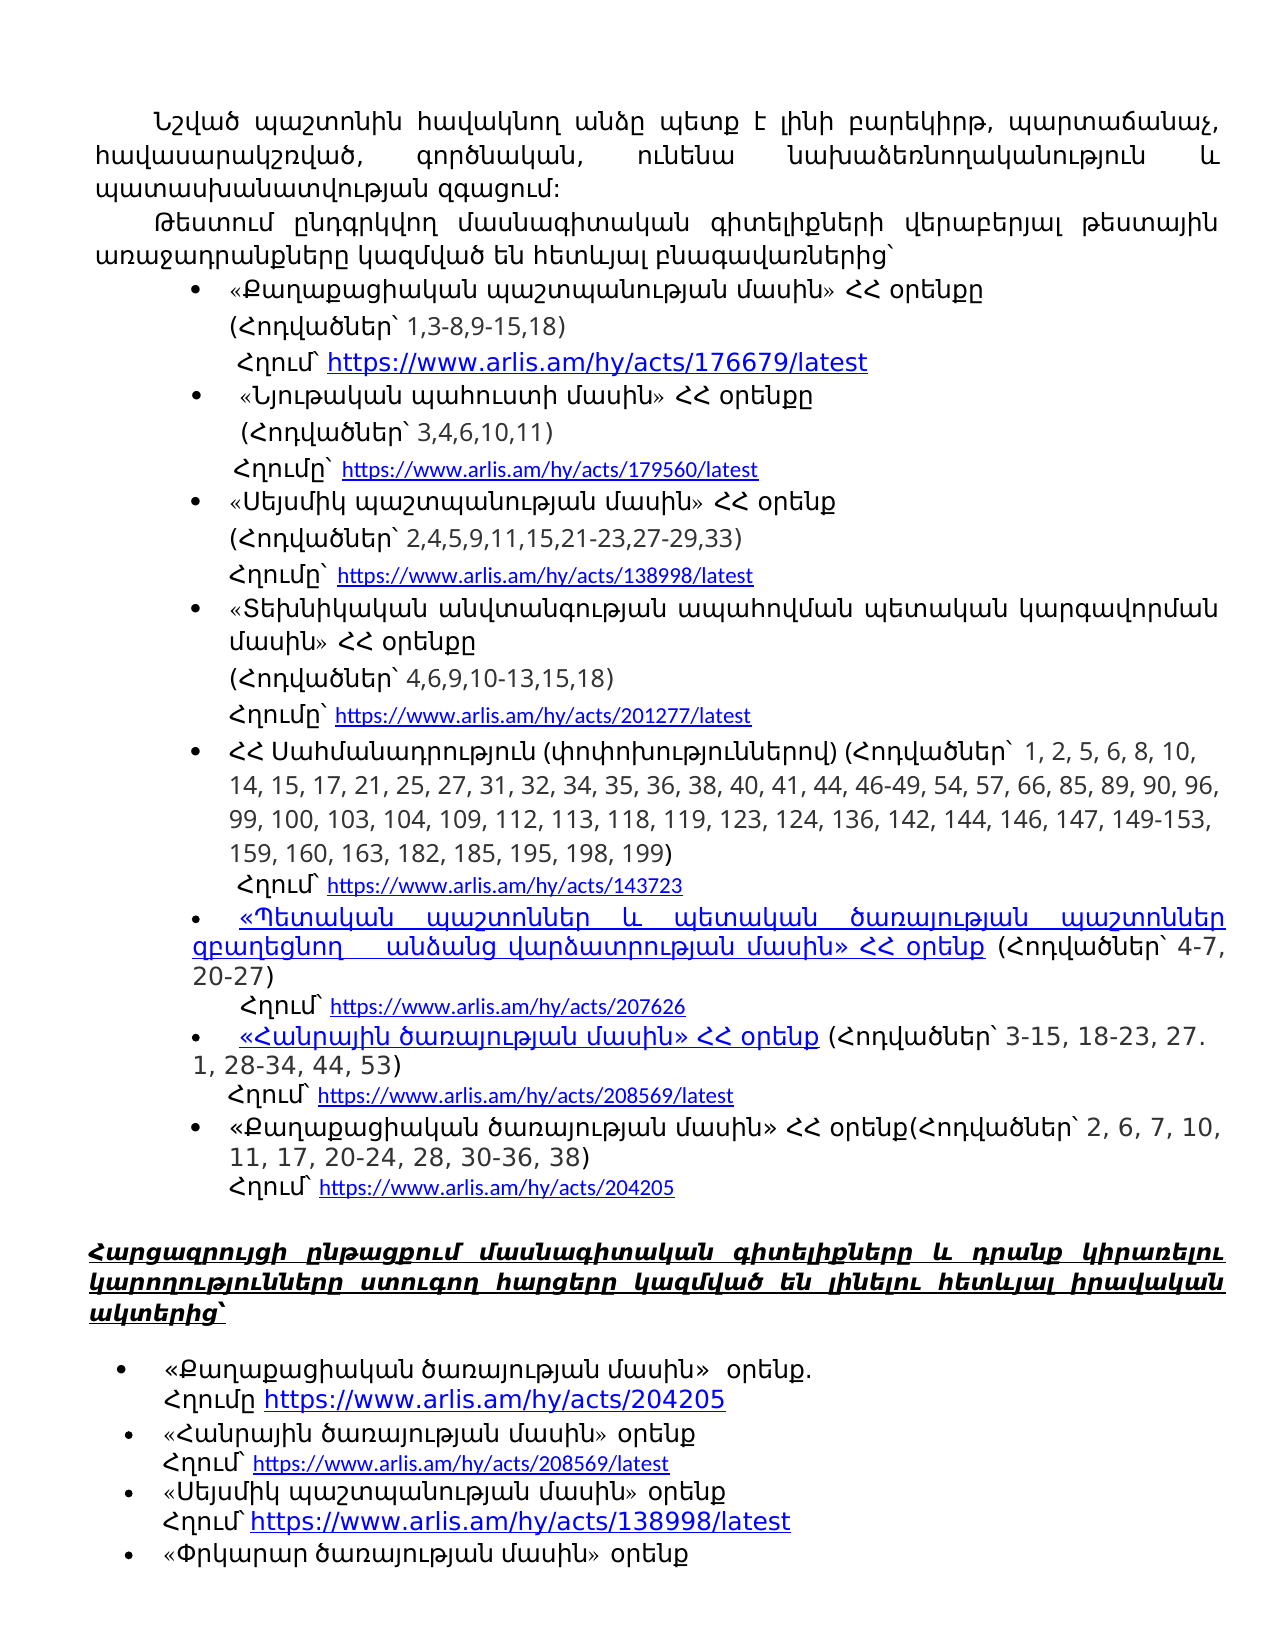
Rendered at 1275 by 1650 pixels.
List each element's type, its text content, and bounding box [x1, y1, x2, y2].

text Հարցազրույցի ընթացքում մասնագիտական գիտելիքները և դրանք կիրառելու կարողությունները ստուգող հարցերը կազմված են լինելու հետևյալ իրավական ակտերից՝ [89, 1263, 1226, 1292]
list (Հոդվածներ՝ 1,3-8,9-15,18) [557, 309, 1220, 343]
list «Քաղաքացիական ծառայության մասին» ՀՀ օրենք(Հոդվածներ՝ 2, 6, 7, 10, 11, 17, 20-24, 28, 30-36, 38) [191, 1113, 1226, 1172]
list ՀՀ Սահմանադրություն (փոփոխություններով) (Հոդվածներ՝ 1, 2, 5, 6, 8, 10, 14, 15, 17, 21, 25, 27, 31, 32, 34, 35, 36, 38, 40, 41, 44, 46-49, 54, 57, 66, 85, 89, 90, 96, 99, 100, 103, 104, 109, 112, 113, 118, 119, 123, 124, 136, 142, 144, 146, 147, 149-153, 159, 160, 163, 182, 185, 195, 198, 199) [664, 734, 1226, 870]
list «Հանրային ծառայության մասին» ՀՀ օրենք (Հոդվածներ՝ 3-15, 18-23, 27․1, 28-34, 44, 53) [192, 1020, 1226, 1080]
list (Հոդվածներ՝ 4,6,9,10-13,15,18) [229, 661, 406, 695]
list Հղում՝ https://www.arlis.am/hy/acts/204205 [229, 1172, 1220, 1201]
text Թեստում ընդգրկվող մասնագիտական գիտելիքների վերաբերյալ թեստային առաջադրանքները կազմված են հետևյալ բնագավառներից՝ [94, 208, 1220, 271]
list Սեյսմիկ պաշտպանության մասին օրենք [125, 1478, 1226, 1507]
list Հղումը՝ https://www.arlis.am/hy/acts/179560/latest [154, 454, 1220, 483]
list Հղում՝ https://www.arlis.am/hy/acts/138998/latest [162, 1507, 1226, 1536]
list Հղում՝ https://www.arlis.am/hy/acts/176679/latest [229, 348, 1220, 377]
list Հղում՝ https://www.arlis.am/hy/acts/207626 [89, 991, 1226, 1020]
list Տեխնիկական անվտանգության ապահովման պետական կարգավորման մասին ՀՀ օրենքը [191, 594, 1220, 657]
list Հանրային ծառայության մասին օրենք [125, 1419, 1226, 1448]
list Սեյսմիկ պաշտպանության մասին ՀՀ օրենք [191, 488, 1220, 517]
list Հղում՝ https://www.arlis.am/hy/acts/208569/latest [164, 1080, 1226, 1109]
list (Հոդվածներ՝ 3,4,6,10,11) [192, 415, 417, 449]
list Հղումը https://www.arlis.am/hy/acts/204205 [164, 1386, 1210, 1415]
list (Հոդվածներ՝ 2,4,5,9,11,15,21-23,27-29,33) [229, 521, 406, 555]
text Նշված պաշտոնին հավակնող անձը պետք է լինի բարեկիրթ, պարտաճանաչ, հավասարակշռված, գործնական, ունենա նախաձեռնողականություն և պատասխանատվության զգացում: [94, 107, 1220, 204]
list Հղում՝ https://www.arlis.am/hy/acts/143723 [229, 870, 1220, 899]
text Հարցազրույցի ընթացքում մասնագիտական գիտելիքները և դրանք կիրառելու կարողությունները ստուգող հարցերը կազմված են լինելու հետևյալ իրավական ակտերից՝ [89, 1239, 1226, 1262]
list Հղումը՝ https://www.arlis.am/hy/acts/201277/latest [229, 700, 1220, 729]
list (Հոդվածներ՝ 3,4,6,10,11) [544, 415, 1220, 449]
list Փրկարար ծառայության մասին օրենք [589, 1536, 1226, 1570]
list Հղում՝ https://www.arlis.am/hy/acts/208569/latest [162, 1448, 1226, 1478]
list (Հոդվածներ՝ 4,6,9,10-13,15,18) [605, 661, 1220, 695]
list (Հոդվածներ՝ 1,3-8,9-15,18) [229, 309, 406, 343]
list «Պետական պաշտոններ և պետական ծառայության պաշտոններ զբաղեցնող անձանց վարձատրության մասին» ՀՀ օրենք (Հոդվածներ՝ 4-7, 20-27) [192, 903, 1226, 991]
list «Քաղաքացիական ծառայության մասին» օրենք. [695, 1352, 1210, 1386]
list Հղումը՝ https://www.arlis.am/hy/acts/138998/latest [229, 560, 1220, 589]
text Հարցազրույցի ընթացքում մասնագիտական գիտելիքները և դրանք կիրառելու կարողությունները ստուգող հարցերը կազմված են լինելու հետևյալ իրավական ակտերից՝ [89, 1294, 1226, 1327]
list Նյութական պահուստի մասին ՀՀ օրենքը [654, 381, 1220, 411]
list (Հոդվածներ՝ 2,4,5,9,11,15,21-23,27-29,33) [733, 521, 1220, 555]
list Քաղաքացիական պաշտպանության մասին ՀՀ օրենքը [824, 275, 1220, 304]
list ՀՀ Սահմանադրություն (փոփոխություններով) (Հոդվածներ՝ 1, 2, 5, 6, 8, 10, 14, 15, 17, 21, 25, 27, 31, 32, 34, 35, 36, 38, 40, 41, 44, 46-49, 54, 57, 66, 85, 89, 90, 96, 99, 100, 103, 104, 109, 112, 113, 118, 119, 123, 124, 136, 142, 144, 146, 147, 149-153, 159, 160, 163, 182, 185, 195, 198, 199) [191, 734, 1024, 870]
